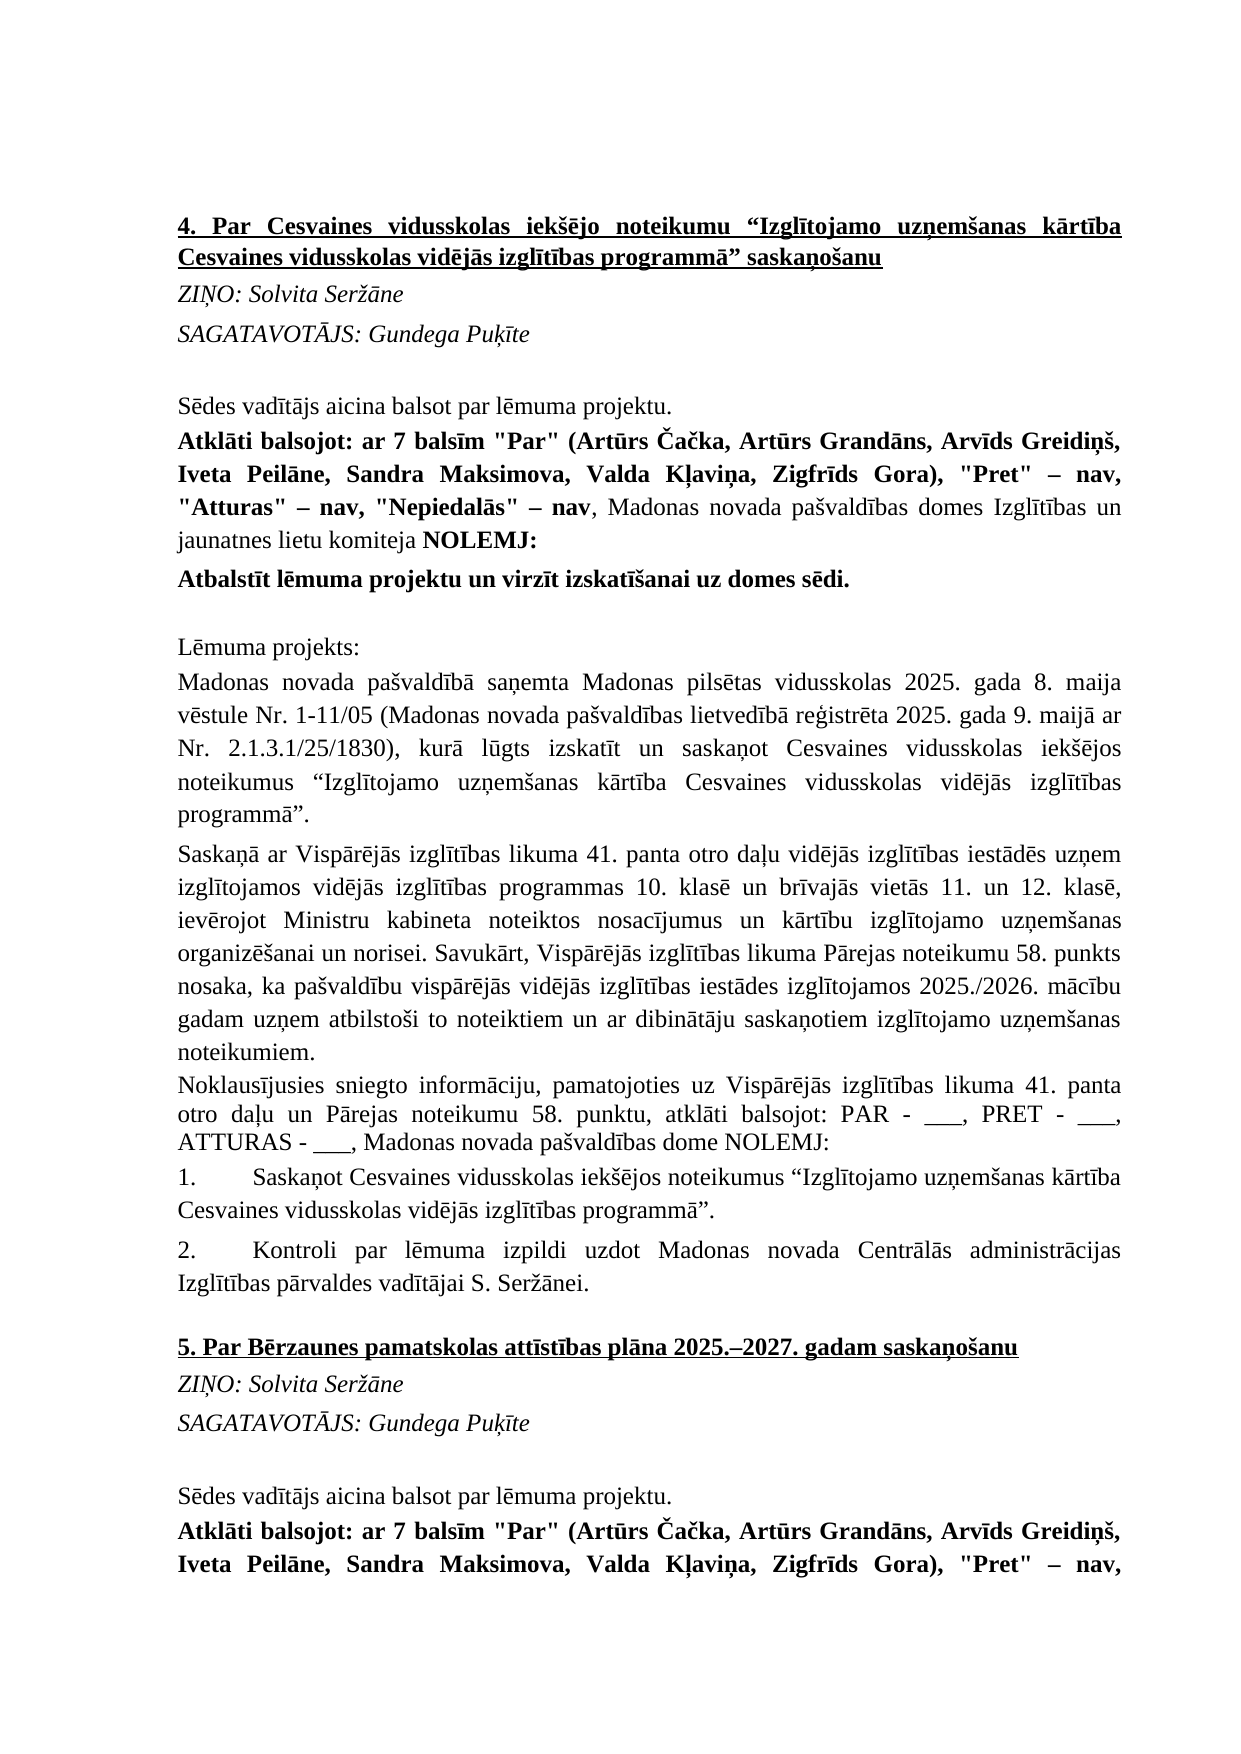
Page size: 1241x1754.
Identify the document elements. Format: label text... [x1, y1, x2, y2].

text Madonas novada pašvaldībā saņemta Madonas pilsētas vidusskolas 2025. gada 8. maija vēstule Nr. 1-11/05 (Madonas novada pašvaldības lietvedībā reģistrēta 2025. gada 9. maijā ar Nr. 2.1.3.1/25/1830), kurā lūgts izskatīt un saskaņot Cesvaines vidusskolas iekšējos noteikumus “Izglītojamo uzņemšanas kārtība Cesvaines vidusskolas vidējās izglītības programmā”. [177, 667, 1122, 828]
text 5. Par Bērzaunes pamatskolas attīstības plāna 2025.–2027. gadam saskaņošanu [177, 1332, 1122, 1361]
text 1. Saskaņot Cesvaines vidusskolas iekšējos noteikumus “Izglītojamo uzņemšanas kārtība Cesvaines vidusskolas vidējās izglītības programmā”. [177, 1162, 1122, 1224]
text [177, 1516, 1122, 1577]
text 4. Par Cesvaines vidusskolas iekšējo noteikumu “Izglītojamo uzņemšanas kārtība Cesvaines vidusskolas vidējās izglītības programmā” saskaņošanu [177, 211, 1122, 236]
text SAGATAVOTĀJS: Gundega Puķīte [177, 319, 1122, 348]
text SAGATAVOTĀJS: Gundega Puķīte [177, 1408, 1122, 1437]
text Noklausījusies sniegto informāciju, pamatojoties uz Vispārējās izglītības likuma 41. panta otro daļu un Pārejas noteikumu 58. punktu, atklāti balsojot: PAR - ___, PRET - ___, ATTURAS - ___, Madonas novada pašvaldības dome NOLEMJ: [177, 1070, 1122, 1156]
text Atbalstīt lēmuma projektu un virzīt izskatīšanai uz domes sēdi. [177, 564, 1122, 593]
text Sēdes vadītājs aicina balsot par lēmuma projektu. [177, 391, 1122, 420]
text Lēmuma projekts: [177, 632, 1122, 661]
text Saskaņā ar Vispārējās izglītības likuma 41. panta otro daļu vidējās izglītības iestādēs uzņem izglītojamos vidējās izglītības programmas 10. klasē un brīvajās vietās 11. un 12. klasē, ievērojot Ministru kabineta noteiktos nosacījumus un kārtību izglītojamo uzņemšanas organizēšanai un norisei. Savukārt, Vispārējās izglītības likuma Pārejas noteikumu 58. punkts nosaka, ka pašvaldību vispārējās vidējās izglītības iestādes izglītojamos 2025./2026. mācību gadam uzņem atbilstoši to noteiktiem un ar dibinātāju saskaņotiem izglītojamo uzņemšanas noteikumiem. [177, 839, 1122, 1066]
text ZIŅO: Solvita Seržāne [177, 279, 1122, 308]
text 4. Par Cesvaines vidusskolas iekšējo noteikumu “Izglītojamo uzņemšanas kārtība Cesvaines vidusskolas vidējās izglītības programmā” saskaņošanu [177, 237, 1122, 271]
text Sēdes vadītājs aicina balsot par lēmuma projektu. [177, 1481, 1122, 1509]
text 2. Kontroli par lēmuma izpildi uzdot Madonas novada Centrālās administrācijas Izglītības pārvaldes vadītājai S. Seržānei. [177, 1235, 1122, 1297]
text ZIŅO: Solvita Seržāne [177, 1369, 1122, 1398]
